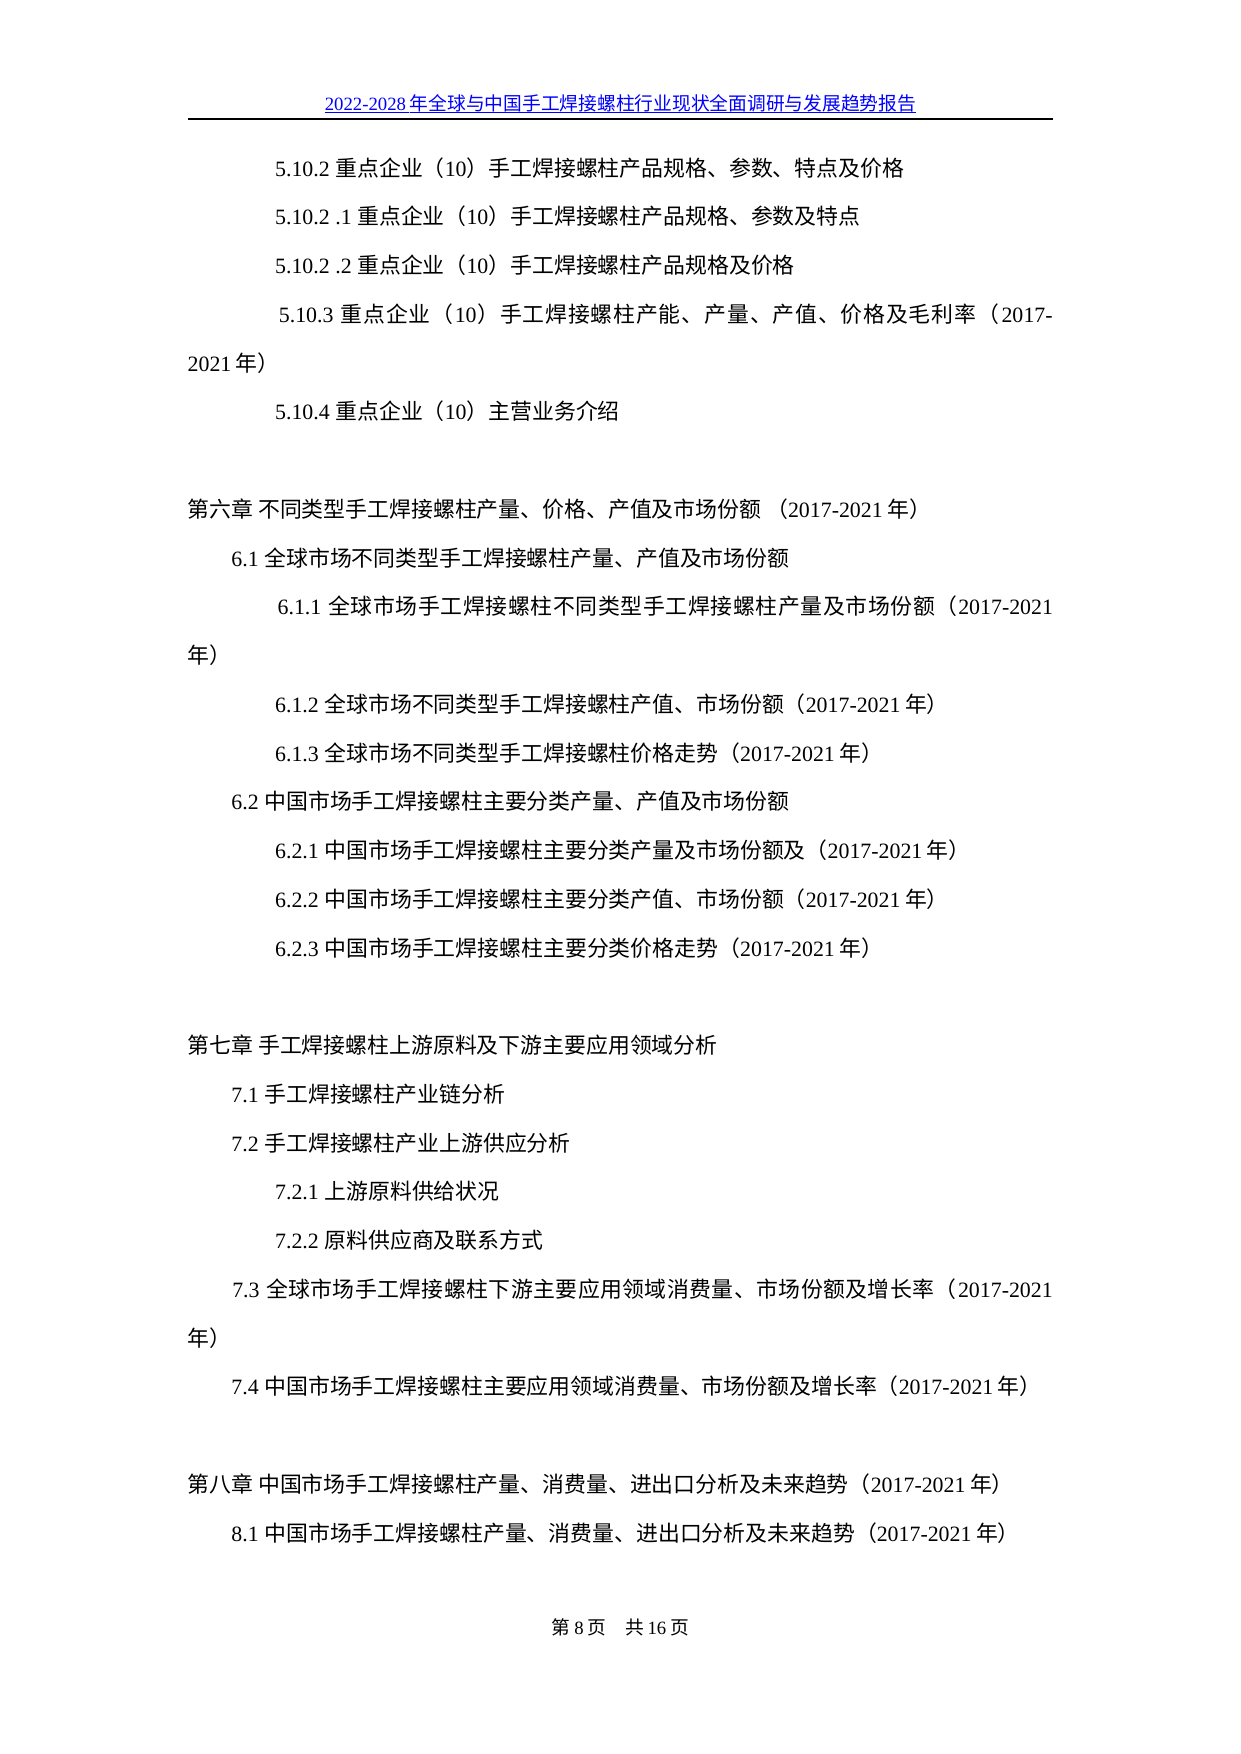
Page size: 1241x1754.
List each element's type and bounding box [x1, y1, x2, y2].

text [187, 150, 1053, 1548]
